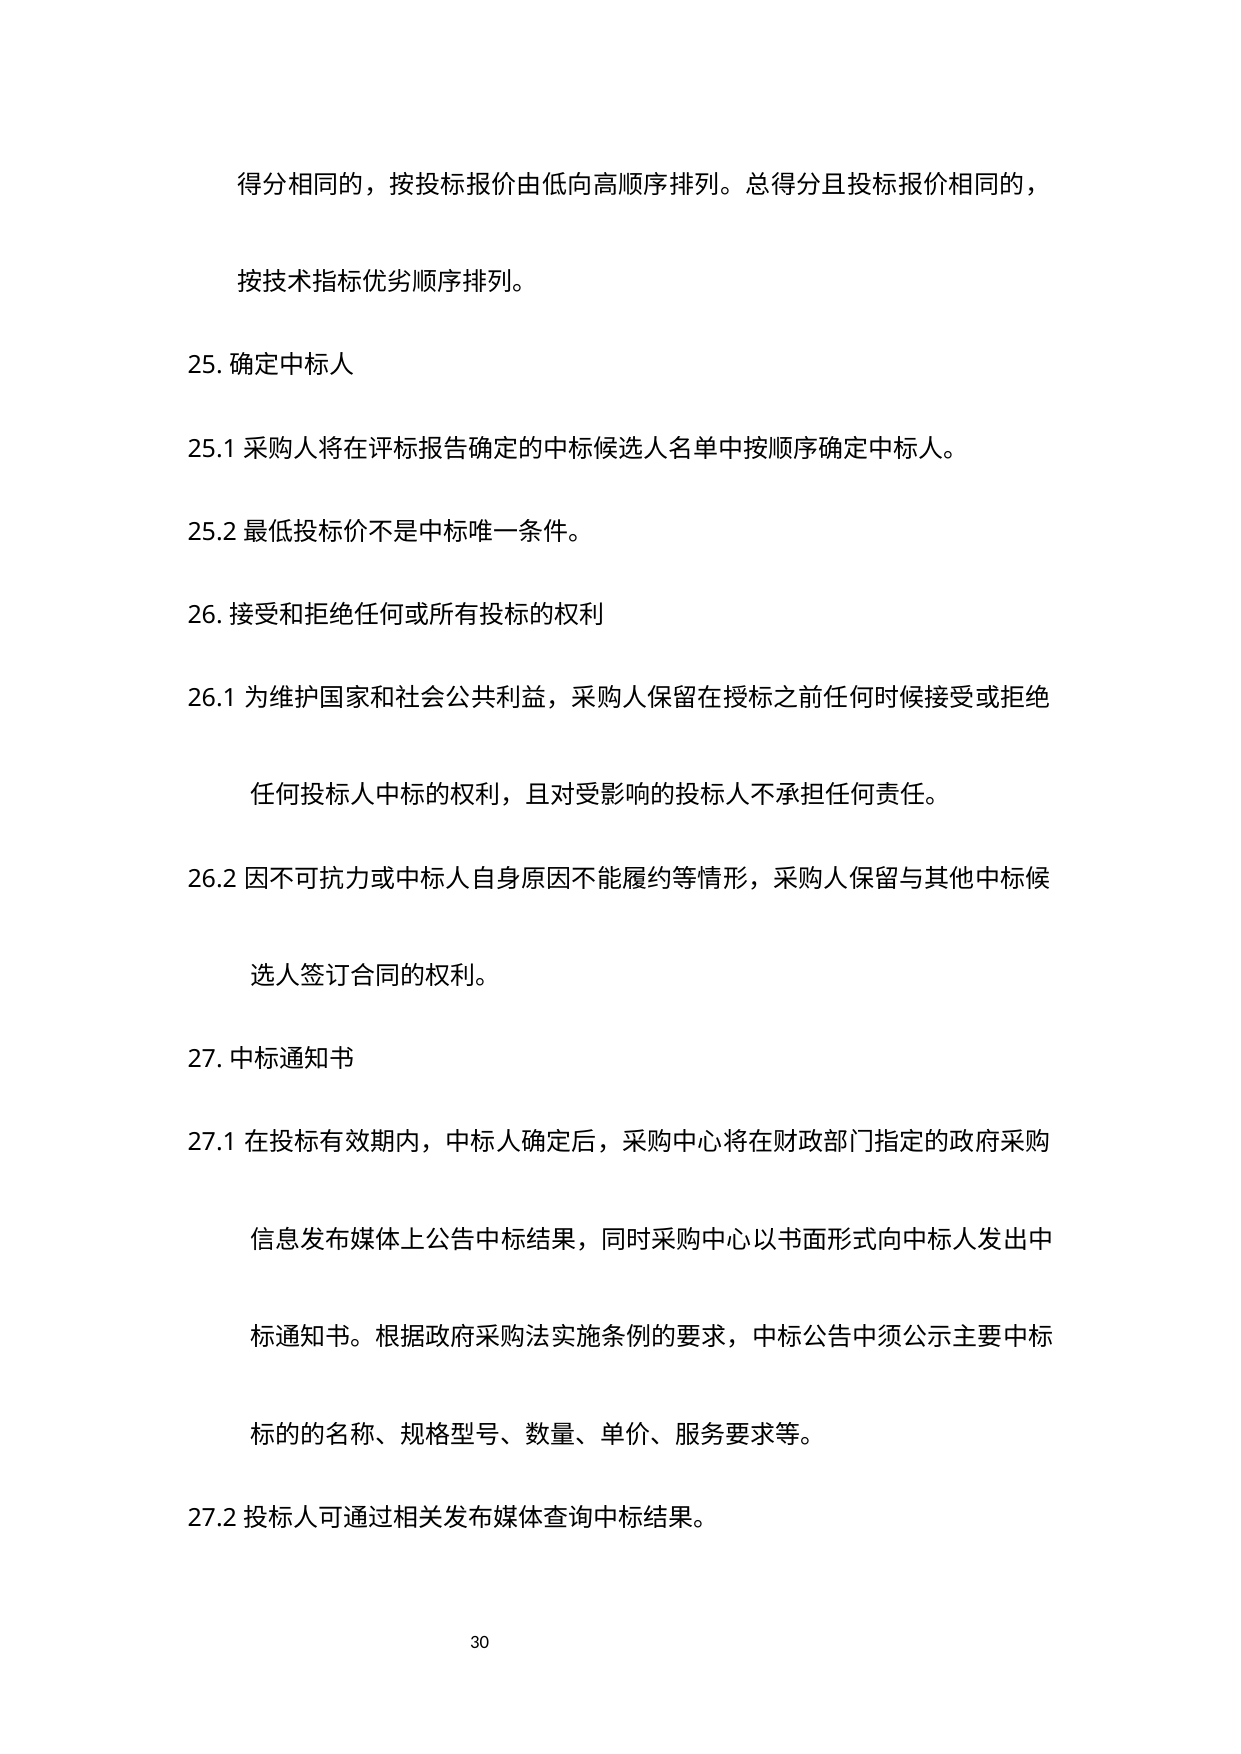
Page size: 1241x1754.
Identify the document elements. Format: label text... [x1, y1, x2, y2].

text 25.2 最低投标价不是中标唯一条件。 [187, 497, 1053, 562]
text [237, 150, 1053, 312]
text 26. 接受和拒绝任何或所有投标的权利 [187, 580, 1053, 645]
text 26.2 因不可抗力或中标人自身原因不能履约等情形，采购人保留与其他中标候选人签订合同的权利。 [187, 844, 1053, 1006]
text 25.1 采购人将在评标报告确定的中标候选人名单中按顺序确定中标人。 [187, 414, 1053, 479]
text 26.1 为维护国家和社会公共利益，采购人保留在授标之前任何时候接受或拒绝任何投标人中标的权利，且对受影响的投标人不承担任何责任。 [187, 663, 1053, 826]
text 27.2 投标人可通过相关发布媒体查询中标结果。 [187, 1483, 1053, 1548]
text 25. 确定中标人 [187, 331, 1053, 396]
text 27.1 在投标有效期内，中标人确定后，采购中心将在财政部门指定的政府采购信息发布媒体上公告中标结果，同时采购中心以书面形式向中标人发出中标通知书。根据政府采购法实施条例的要求，中标公告中须公示主要中标标的的名称、规格型号、数量、单价、服务要求等。 [187, 1107, 1053, 1465]
text 27. 中标通知书 [187, 1024, 1053, 1089]
